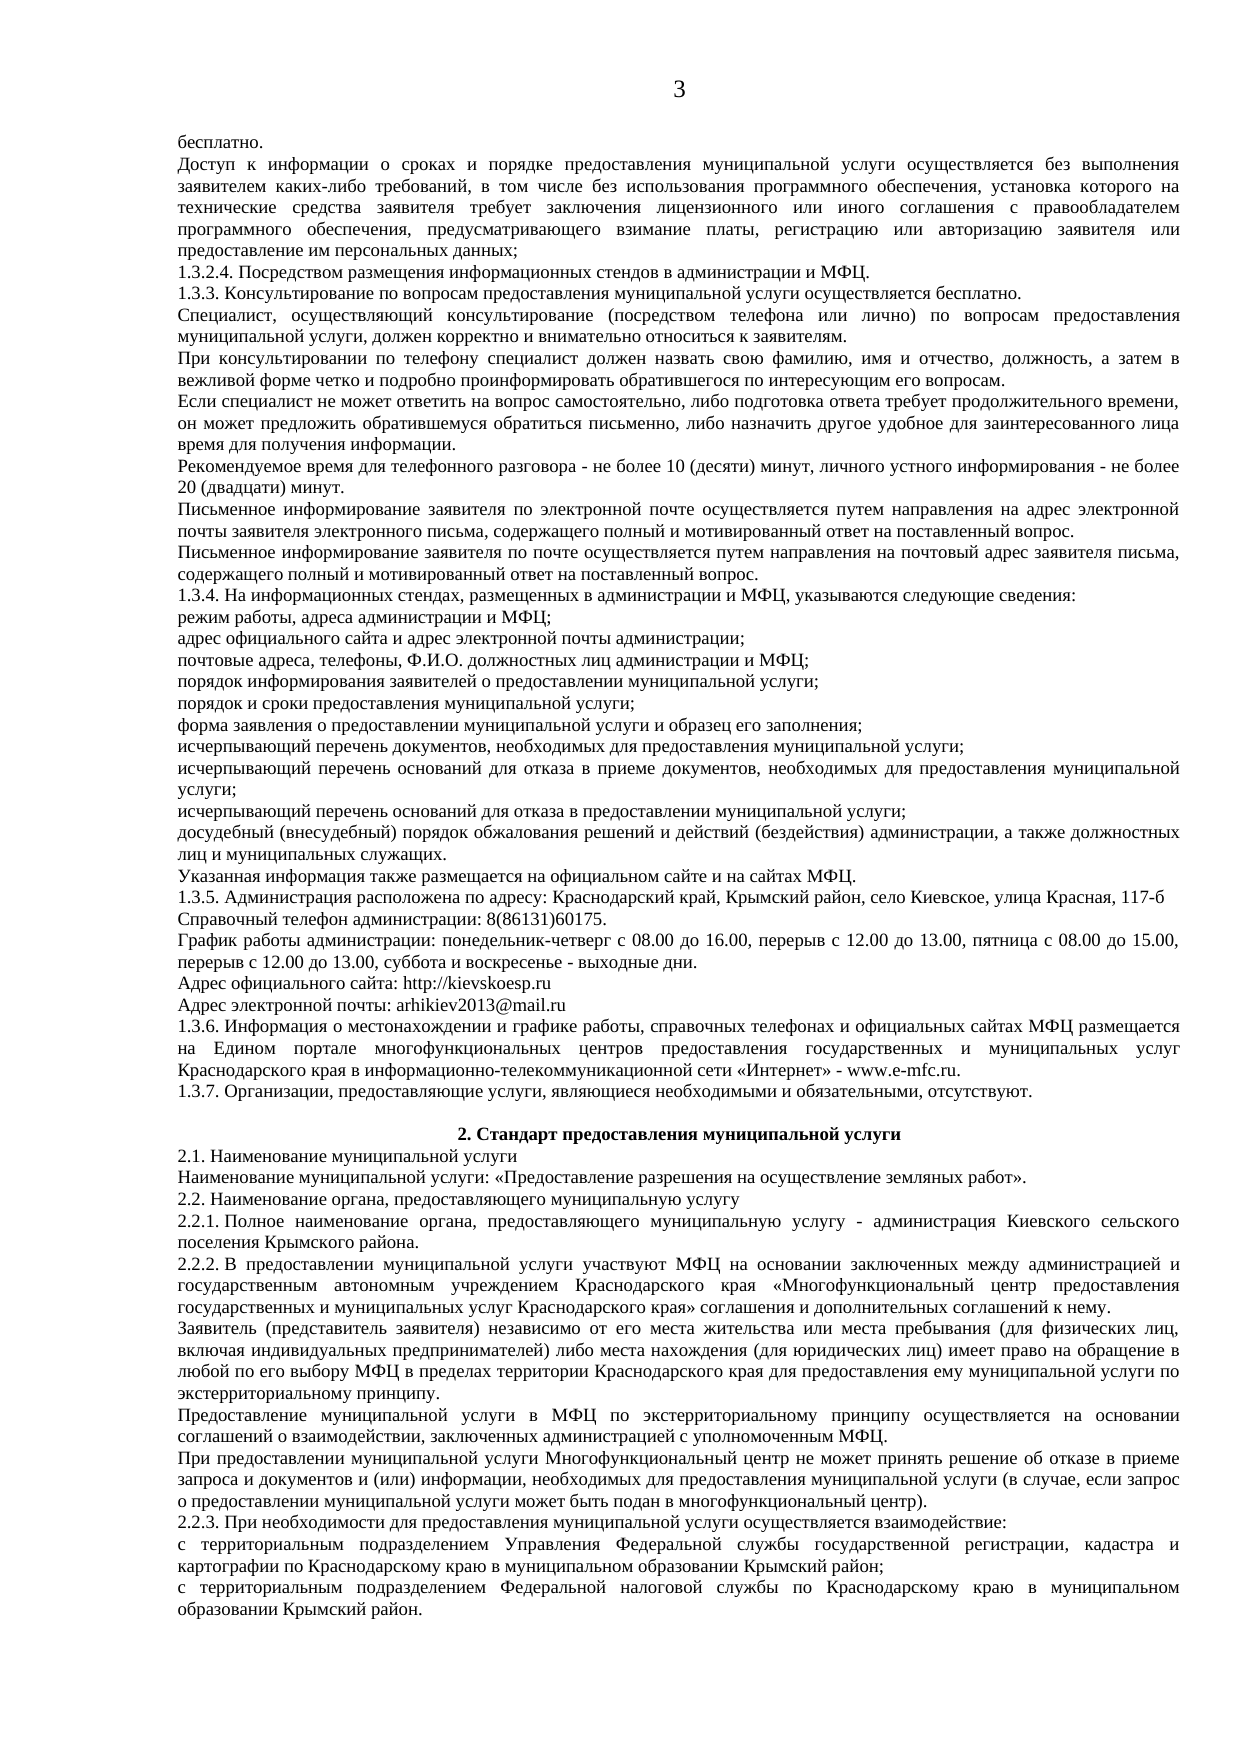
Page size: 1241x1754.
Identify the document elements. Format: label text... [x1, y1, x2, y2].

text Адрес официального сайта: http://kievskoesp.ru [177, 972, 1181, 994]
text порядок информирования заявителей о предоставлении муниципальной услуги; [177, 670, 1181, 692]
text 2.2.3. При необходимости для предоставления муниципальной услуги осуществляется взаимодействие: [177, 1511, 1181, 1533]
text Заявитель (представитель заявителя) независимо от его места жительства или места пребывания (для физических лиц, включая индивидуальных предпринимателей) либо места нахождения (для юридических лиц) имеет право на обращение в любой по его выбору МФЦ в пределах территории Краснодарского края для предоставления ему муниципальной услуги по экстерриториальному принципу. [177, 1317, 1181, 1403]
text 2.2.1. Полное наименование органа, предоставляющего муниципальную услугу - администрация Киевского сельского поселения Крымского района. [177, 1209, 1181, 1253]
text досудебный (внесудебный) порядок обжалования решений и действий (бездействия) администрации, а также должностных лиц и муниципальных служащих. [177, 821, 1181, 864]
text с территориальным подразделением Федеральной налоговой службы по Краснодарскому краю в муниципальном образовании Крымский район. [177, 1576, 1181, 1619]
text 2. Стандарт предоставления муниципальной услуги [177, 1123, 1181, 1145]
text Специалист, осуществляющий консультирование (посредством телефона или лично) по вопросам предоставления муниципальной услуги, должен корректно и внимательно относиться к заявителям. [177, 304, 1181, 347]
text График работы администрации: понедельник-четверг с 08.00 до 16.00, перерыв с 12.00 до 13.00, пятница с 08.00 до 15.00, перерыв с 12.00 до 13.00, суббота и воскресенье - выходные дни. [177, 929, 1181, 972]
text Если специалист не может ответить на вопрос самостоятельно, либо подготовка ответа требует продолжительного времени, он может предложить обратившемуся обратиться письменно, либо назначить другое удобное для заинтересованного лица время для получения информации. [177, 390, 1181, 455]
text Указанная информация также размещается на официальном сайте и на сайтах МФЦ. [177, 864, 1181, 886]
text Доступ к информации о сроках и порядке предоставления муниципальной услуги осуществляется без выполнения заявителем каких-либо требований, в том числе без использования программного обеспечения, установка которого на технические средства заявителя требует заключения лицензионного или иного соглашения с правообладателем программного обеспечения, предусматривающего взимание платы, регистрацию или авторизацию заявителя или предоставление им персональных данных; [177, 153, 1181, 261]
text При предоставлении муниципальной услуги Многофункциональный центр не может принять решение об отказе в приеме запроса и документов и (или) информации, необходимых для предоставления муниципальной услуги (в случае, если запрос о предоставлении муниципальной услуги может быть подан в многофункциональный центр). [177, 1447, 1181, 1511]
text 1.3.6. Информация о местонахождении и графике работы, справочных телефонах и официальных сайтах МФЦ размещается на Едином портале многофункциональных центров предоставления государственных и муниципальных услуг Краснодарского края в информационно-телекоммуникационной сети «Интернет» - www.e-mfc.ru. [177, 1015, 1181, 1080]
text Предоставление муниципальной услуги в МФЦ по экстерриториальному принципу осуществляется на основании соглашений о взаимодействии, заключенных администрацией с уполномоченным МФЦ. [177, 1403, 1181, 1447]
text 1.3.4. На информационных стендах, размещенных в администрации и МФЦ, указываются следующие сведения: [177, 584, 1181, 606]
text режим работы, адреса администрации и МФЦ; [177, 606, 1181, 627]
text исчерпывающий перечень документов, необходимых для предоставления муниципальной услуги; [177, 735, 1181, 757]
text 2.1. Наименование муниципальной услуги [177, 1145, 1181, 1166]
text адрес официального сайта и адрес электронной почты администрации; [177, 627, 1181, 649]
text с территориальным подразделением Управления Федеральной службы государственной регистрации, кадастра и картографии по Краснодарскому краю в муниципальном образовании Крымский район; [177, 1533, 1181, 1576]
text 2.2.2. В предоставлении муниципальной услуги участвуют МФЦ на основании заключенных между администрацией и государственным автономным учреждением Краснодарского края «Многофункциональный центр предоставления государственных и муниципальных услуг Краснодарского края» соглашения и дополнительных соглашений к нему. [177, 1253, 1181, 1317]
text 1.3.3. Консультирование по вопросам предоставления муниципальной услуги осуществляется бесплатно. [177, 282, 1181, 304]
text При консультировании по телефону специалист должен назвать свою фамилию, имя и отчество, должность, а затем в вежливой форме четко и подробно проинформировать обратившегося по интересующим его вопросам. [177, 347, 1181, 390]
text 1.3.7. Организации, предоставляющие услуги, являющиеся необходимыми и обязательными, отсутствуют. [177, 1080, 1181, 1102]
text 1.3.5. Администрация расположена по адресу: Краснодарский край, Крымский район, село Киевское, улица Красная, 117-б [177, 886, 1181, 908]
text Письменное информирование заявителя по почте осуществляется путем направления на почтовый адрес заявителя письма, содержащего полный и мотивированный ответ на поставленный вопрос. [177, 541, 1181, 584]
text порядок и сроки предоставления муниципальной услуги; [177, 692, 1181, 713]
text Адрес электронной почты: arhikiev2013@mail.ru [177, 994, 1181, 1015]
text Письменное информирование заявителя по электронной почте осуществляется путем направления на адрес электронной почты заявителя электронного письма, содержащего полный и мотивированный ответ на поставленный вопрос. [177, 498, 1181, 541]
text Наименование муниципальной услуги: «Предоставление разрешения на осуществление земляных работ». [177, 1166, 1181, 1188]
text почтовые адреса, телефоны, Ф.И.О. должностных лиц администрации и МФЦ; [177, 649, 1181, 670]
text исчерпывающий перечень оснований для отказа в предоставлении муниципальной услуги; [177, 800, 1181, 821]
text 1.3.2.4. Посредством размещения информационных стендов в администрации и МФЦ. [177, 261, 1181, 282]
text Рекомендуемое время для телефонного разговора - не более 10 (десяти) минут, личного устного информирования - не более 20 (двадцати) минут. [177, 455, 1181, 498]
text исчерпывающий перечень оснований для отказа в приеме документов, необходимых для предоставления муниципальной услуги; [177, 757, 1181, 800]
text 2.2. Наименование органа, предоставляющего муниципальную услугу [177, 1188, 1181, 1209]
text Справочный телефон администрации: 8(86131)60175. [177, 908, 1181, 929]
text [177, 131, 1181, 153]
text форма заявления о предоставлении муниципальной услуги и образец его заполнения; [177, 713, 1181, 735]
